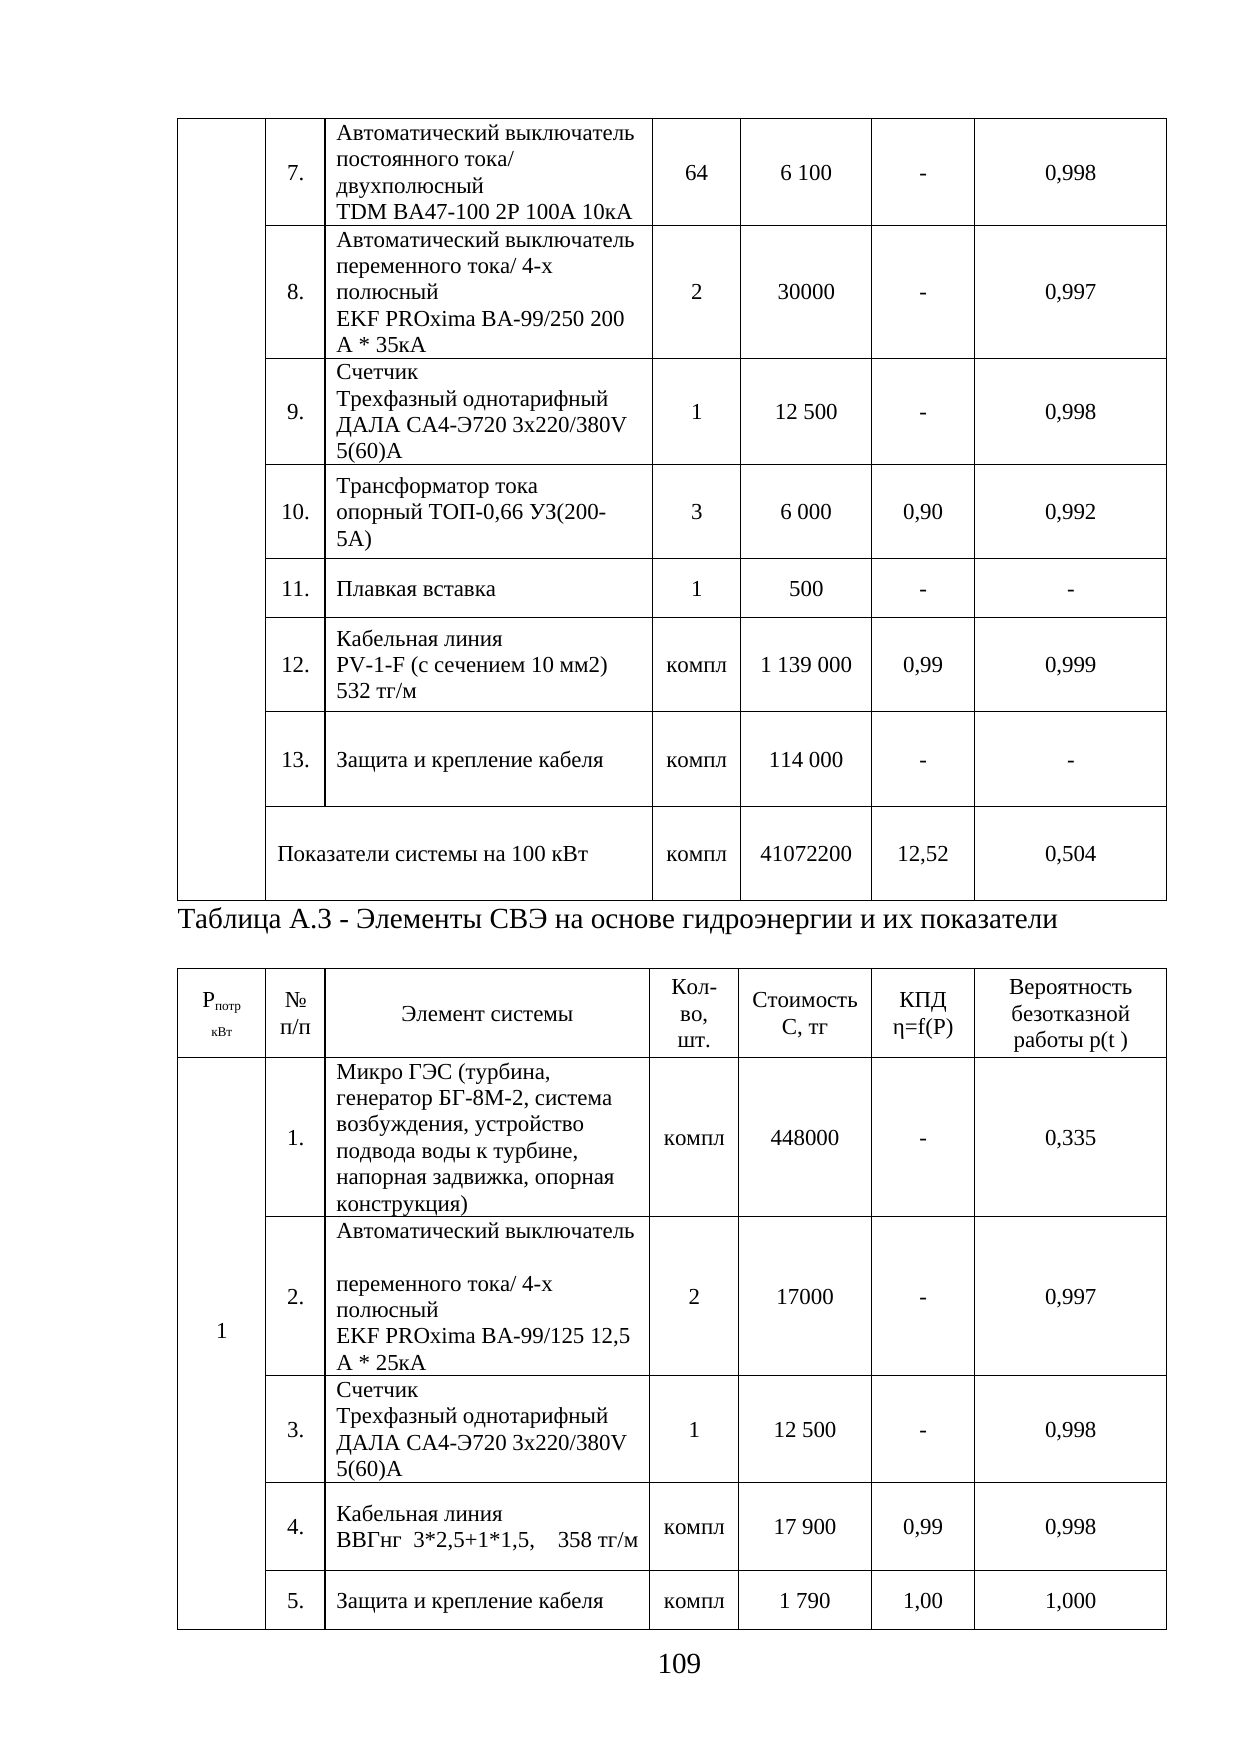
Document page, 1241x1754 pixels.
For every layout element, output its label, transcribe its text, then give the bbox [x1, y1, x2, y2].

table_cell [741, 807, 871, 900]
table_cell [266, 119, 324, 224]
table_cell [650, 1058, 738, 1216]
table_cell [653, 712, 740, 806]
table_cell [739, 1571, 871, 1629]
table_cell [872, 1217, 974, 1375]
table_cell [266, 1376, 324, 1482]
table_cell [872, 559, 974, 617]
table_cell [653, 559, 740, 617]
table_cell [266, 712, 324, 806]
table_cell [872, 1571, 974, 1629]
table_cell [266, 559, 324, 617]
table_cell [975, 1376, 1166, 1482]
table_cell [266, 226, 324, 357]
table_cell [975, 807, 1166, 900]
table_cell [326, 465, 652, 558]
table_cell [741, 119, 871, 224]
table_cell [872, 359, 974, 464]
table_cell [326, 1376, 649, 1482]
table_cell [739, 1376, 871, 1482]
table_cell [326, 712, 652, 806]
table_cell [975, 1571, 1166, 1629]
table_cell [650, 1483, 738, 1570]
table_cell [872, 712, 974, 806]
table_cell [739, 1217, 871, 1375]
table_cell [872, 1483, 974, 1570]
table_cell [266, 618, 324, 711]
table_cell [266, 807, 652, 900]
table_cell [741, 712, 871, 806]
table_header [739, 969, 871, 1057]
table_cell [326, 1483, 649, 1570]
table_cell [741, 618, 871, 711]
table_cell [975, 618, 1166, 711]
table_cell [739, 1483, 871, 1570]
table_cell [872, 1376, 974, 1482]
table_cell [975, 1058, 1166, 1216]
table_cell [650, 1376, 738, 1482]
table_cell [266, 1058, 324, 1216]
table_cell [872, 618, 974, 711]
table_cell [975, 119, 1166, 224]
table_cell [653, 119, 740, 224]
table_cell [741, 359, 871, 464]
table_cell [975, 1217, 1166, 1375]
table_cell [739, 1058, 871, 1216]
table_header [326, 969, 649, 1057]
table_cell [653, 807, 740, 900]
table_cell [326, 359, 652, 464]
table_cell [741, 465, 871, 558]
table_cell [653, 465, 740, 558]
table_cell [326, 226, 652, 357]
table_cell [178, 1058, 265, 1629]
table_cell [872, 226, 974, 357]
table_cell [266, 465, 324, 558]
text Таблица А.3 - Элементы СВЭ на основе гидроэнергии и их показатели [177, 901, 1181, 934]
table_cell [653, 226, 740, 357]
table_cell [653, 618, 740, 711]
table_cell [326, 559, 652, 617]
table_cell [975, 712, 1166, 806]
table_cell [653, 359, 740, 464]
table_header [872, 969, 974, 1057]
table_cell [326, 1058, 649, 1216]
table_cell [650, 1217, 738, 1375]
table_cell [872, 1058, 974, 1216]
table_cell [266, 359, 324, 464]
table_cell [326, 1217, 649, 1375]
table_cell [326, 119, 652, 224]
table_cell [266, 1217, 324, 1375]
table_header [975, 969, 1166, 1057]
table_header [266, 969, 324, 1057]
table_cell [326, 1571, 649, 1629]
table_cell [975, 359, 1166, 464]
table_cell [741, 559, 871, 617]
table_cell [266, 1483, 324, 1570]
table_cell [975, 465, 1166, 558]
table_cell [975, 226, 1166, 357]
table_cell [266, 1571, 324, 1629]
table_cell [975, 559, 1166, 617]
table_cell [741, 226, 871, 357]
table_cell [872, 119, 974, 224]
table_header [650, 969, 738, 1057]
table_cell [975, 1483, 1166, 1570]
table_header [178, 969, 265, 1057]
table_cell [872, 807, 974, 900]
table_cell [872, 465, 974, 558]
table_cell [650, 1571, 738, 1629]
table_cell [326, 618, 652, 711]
